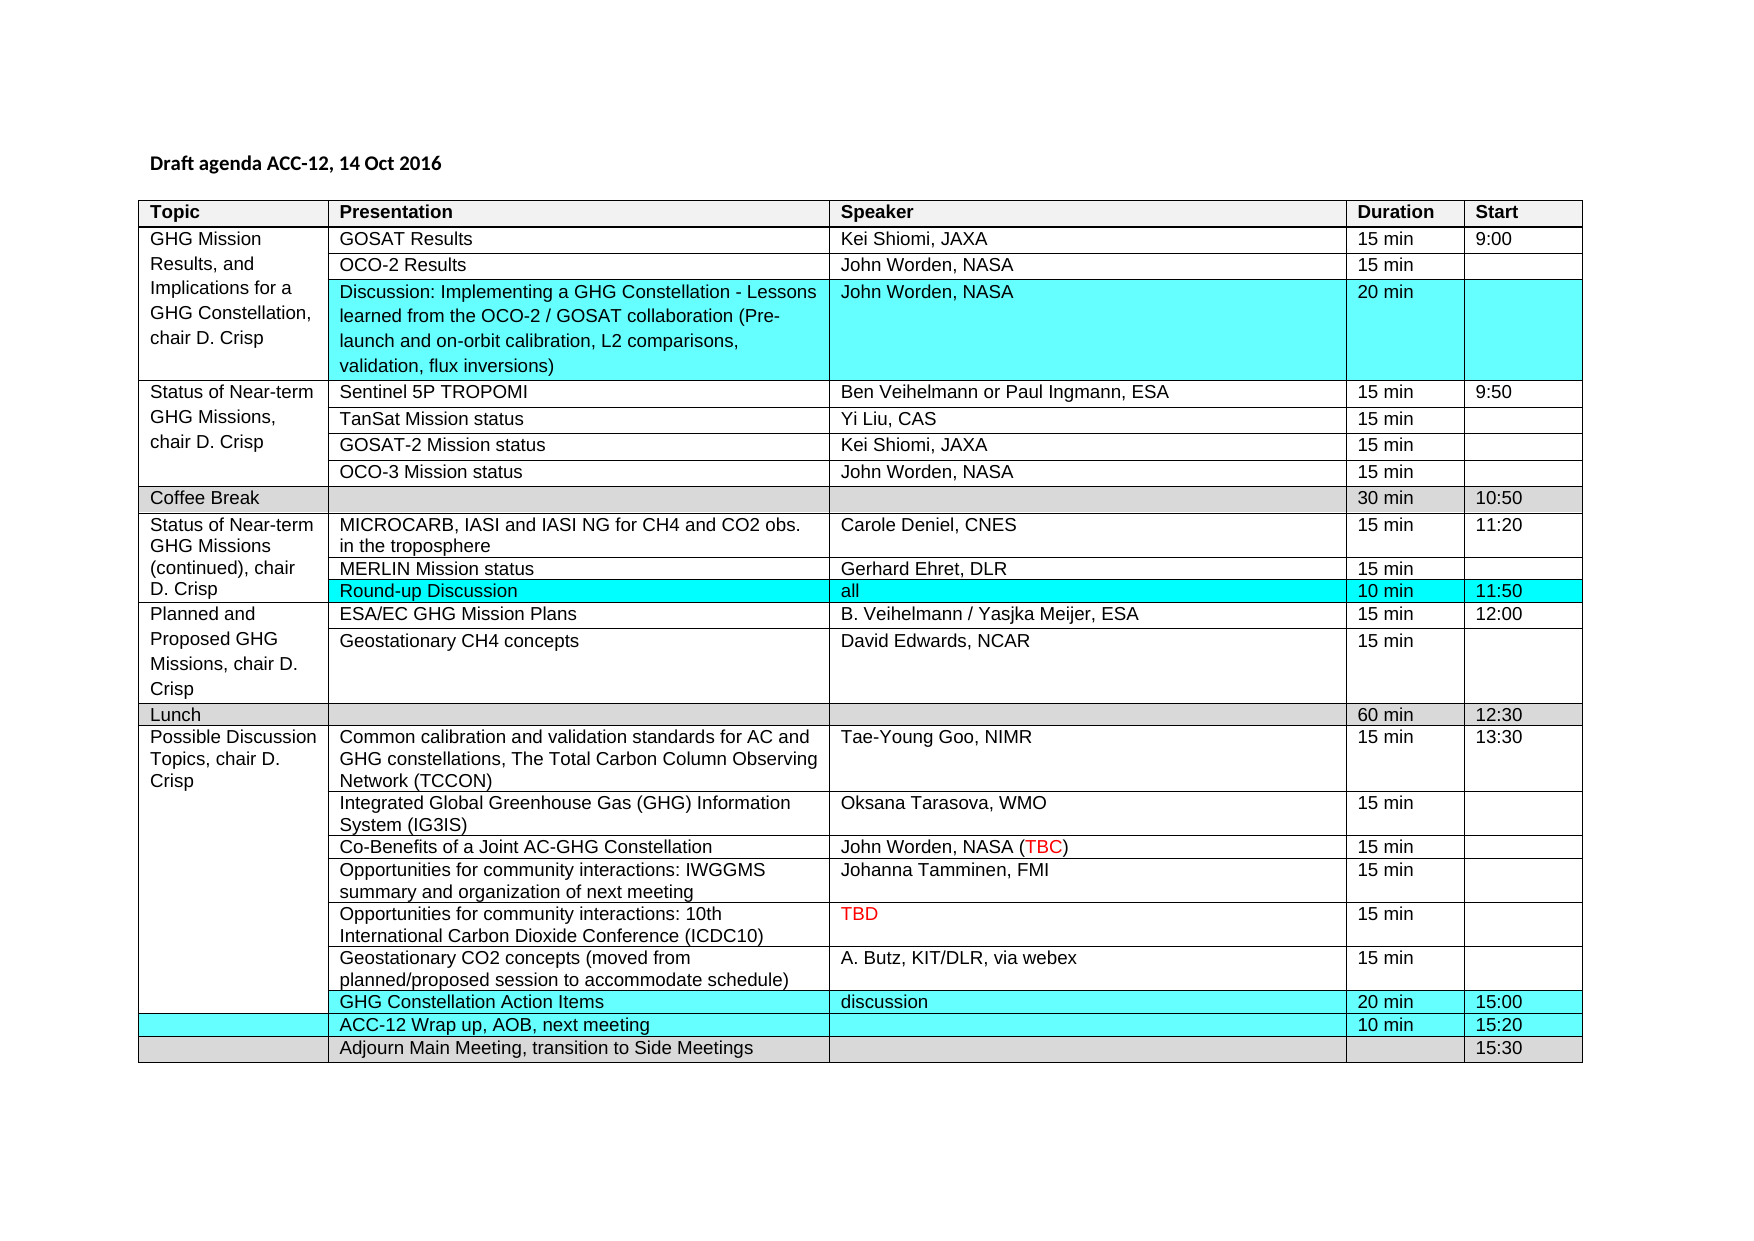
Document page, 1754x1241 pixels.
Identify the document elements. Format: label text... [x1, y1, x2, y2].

table_cell Planned and Proposed GHG Missions, chair D. Crisp [139, 603, 328, 703]
table_cell GHG Constellation Action Items [329, 991, 829, 1013]
table_cell ACC-12 Wrap up, AOB, next meeting [329, 1014, 829, 1036]
table_cell Common calibration and validation standards for AC and GHG constellations, The Total Carbon Column Observing Network (TCCON) [329, 726, 829, 791]
table_cell David Edwards, NCAR [830, 629, 1346, 703]
table_cell 60 min [1347, 704, 1464, 725]
table_cell 15 min [1347, 558, 1464, 579]
table_cell Kei Shiomi, JAXA [830, 434, 1346, 459]
table_cell 15:30 [1465, 1037, 1582, 1062]
table_cell [1465, 280, 1582, 380]
table_cell [1465, 254, 1582, 279]
table_cell [139, 1014, 328, 1036]
table_cell GOSAT Results [329, 228, 829, 253]
table_cell [1465, 903, 1582, 946]
table_cell Possible Discussion Topics, chair D. Crisp [139, 726, 328, 1013]
table_cell ESA/EC GHG Mission Plans [329, 603, 829, 628]
table_cell 20 min [1347, 991, 1464, 1013]
table_cell [1465, 859, 1582, 902]
table_cell Tae-Young Goo, NIMR [830, 726, 1346, 791]
table_cell [830, 704, 1346, 725]
table_cell [1465, 461, 1582, 486]
table_cell 15 min [1347, 254, 1464, 279]
table_cell 15 min [1347, 792, 1464, 835]
table_cell TanSat Mission status [329, 408, 829, 433]
table_cell Gerhard Ehret, DLR [830, 558, 1346, 579]
table_cell GHG Mission Results, and Implications for a GHG Constellation, chair D. Crisp [139, 228, 328, 380]
table_cell [1465, 947, 1582, 990]
table_header Presentation [329, 201, 829, 226]
table_cell 15 min [1347, 726, 1464, 791]
table_cell John Worden, NASA [830, 461, 1346, 486]
table_cell [1465, 408, 1582, 433]
table_cell GOSAT-2 Mission status [329, 434, 829, 459]
table_cell 12:30 [1465, 704, 1582, 725]
table_cell 11:50 [1465, 580, 1582, 602]
table_cell John Worden, NASA (TBC) [830, 836, 1346, 858]
table_cell Kei Shiomi, JAXA [830, 228, 1346, 253]
table_cell Status of Near-term GHG Missions (continued), chair D. Crisp [139, 514, 328, 602]
table_cell [1465, 792, 1582, 835]
table_cell [329, 487, 829, 512]
table_cell [830, 487, 1346, 512]
table_cell [1465, 629, 1582, 703]
table_cell [329, 704, 829, 725]
table_cell OCO-3 Mission status [329, 461, 829, 486]
table_cell 20 min [1347, 280, 1464, 380]
table_cell 15 min [1347, 859, 1464, 902]
table_cell Geostationary CH4 concepts [329, 629, 829, 703]
table_cell [1465, 434, 1582, 459]
table_cell B. Veihelmann / Yasjka Meijer, ESA [830, 603, 1346, 628]
table_cell 15 min [1347, 603, 1464, 628]
table_header Speaker [830, 201, 1346, 226]
text Draft agenda ACC-12, 14 Oct 2016 [150, 150, 1604, 175]
table_cell Yi Liu, CAS [830, 408, 1346, 433]
table_cell 15 min [1347, 228, 1464, 253]
table_cell [1465, 836, 1582, 858]
table_cell A. Butz, KIT/DLR, via webex [830, 947, 1346, 990]
table_cell 15 min [1347, 629, 1464, 703]
table_cell Co-Benefits of a Joint AC-GHG Constellation [329, 836, 829, 858]
table_cell [830, 1037, 1346, 1062]
table_cell 15:00 [1465, 991, 1582, 1013]
table_cell 30 min [1347, 487, 1464, 512]
table_cell John Worden, NASA [830, 280, 1346, 380]
table_cell 11:20 [1465, 514, 1582, 557]
table_cell OCO-2 Results [329, 254, 829, 279]
table_cell Sentinel 5P TROPOMI [329, 381, 829, 407]
table_cell 10:50 [1465, 487, 1582, 512]
table_cell Ben Veihelmann or Paul Ingmann, ESA [830, 381, 1346, 407]
table_cell Opportunities for community interactions: 10th International Carbon Dioxide Conference (ICDC10) [329, 903, 829, 946]
table_cell Round-up Discussion [329, 580, 829, 602]
table_cell Status of Near-term GHG Missions, chair D. Crisp [139, 381, 328, 486]
table_cell 9:00 [1465, 228, 1582, 253]
table_cell Johanna Tamminen, FMI [830, 859, 1346, 902]
table_cell Coffee Break [139, 487, 328, 512]
table_cell Carole Deniel, CNES [830, 514, 1346, 557]
table_cell 15 min [1347, 434, 1464, 459]
table_cell Oksana Tarasova, WMO [830, 792, 1346, 835]
table_cell Opportunities for community interactions: IWGGMS summary and organization of next meeting [329, 859, 829, 902]
table_cell 15:20 [1465, 1014, 1582, 1036]
table_cell 15 min [1347, 514, 1464, 557]
table_cell TBD [830, 903, 1346, 946]
table_cell John Worden, NASA [830, 254, 1346, 279]
table_cell 12:00 [1465, 603, 1582, 628]
table_cell Lunch [139, 704, 328, 725]
table_cell Discussion: Implementing a GHG Constellation - Lessons learned from the OCO-2 / GOSAT collaboration (Pre-launch and on-orbit calibration, L2 comparisons, validation, flux inversions) [329, 280, 829, 380]
table_cell 15 min [1347, 461, 1464, 486]
table_cell 15 min [1347, 903, 1464, 946]
table_cell 15 min [1347, 947, 1464, 990]
table_cell [1465, 558, 1582, 579]
table_cell MICROCARB, IASI and IASI NG for CH4 and CO2 obs. in the troposphere [329, 514, 829, 557]
table_cell discussion [830, 991, 1346, 1013]
table_header Topic [139, 201, 328, 226]
table_cell MERLIN Mission status [329, 558, 829, 579]
table_header Duration [1347, 201, 1464, 226]
table_cell 15 min [1347, 408, 1464, 433]
table_cell [830, 1014, 1346, 1036]
table_cell 10 min [1347, 580, 1464, 602]
table_cell 10 min [1347, 1014, 1464, 1036]
table_cell all [830, 580, 1346, 602]
table_cell Integrated Global Greenhouse Gas (GHG) Information System (IG3IS) [329, 792, 829, 835]
table_cell [139, 1037, 328, 1062]
table_cell 15 min [1347, 836, 1464, 858]
table_cell Adjourn Main Meeting, transition to Side Meetings [329, 1037, 829, 1062]
table_cell Geostationary CO2 concepts (moved from planned/proposed session to accommodate schedule) [329, 947, 829, 990]
table_cell 15 min [1347, 381, 1464, 407]
table_cell [1347, 1037, 1464, 1062]
table_cell 13:30 [1465, 726, 1582, 791]
table_header Start [1465, 201, 1582, 226]
table_cell 9:50 [1465, 381, 1582, 407]
